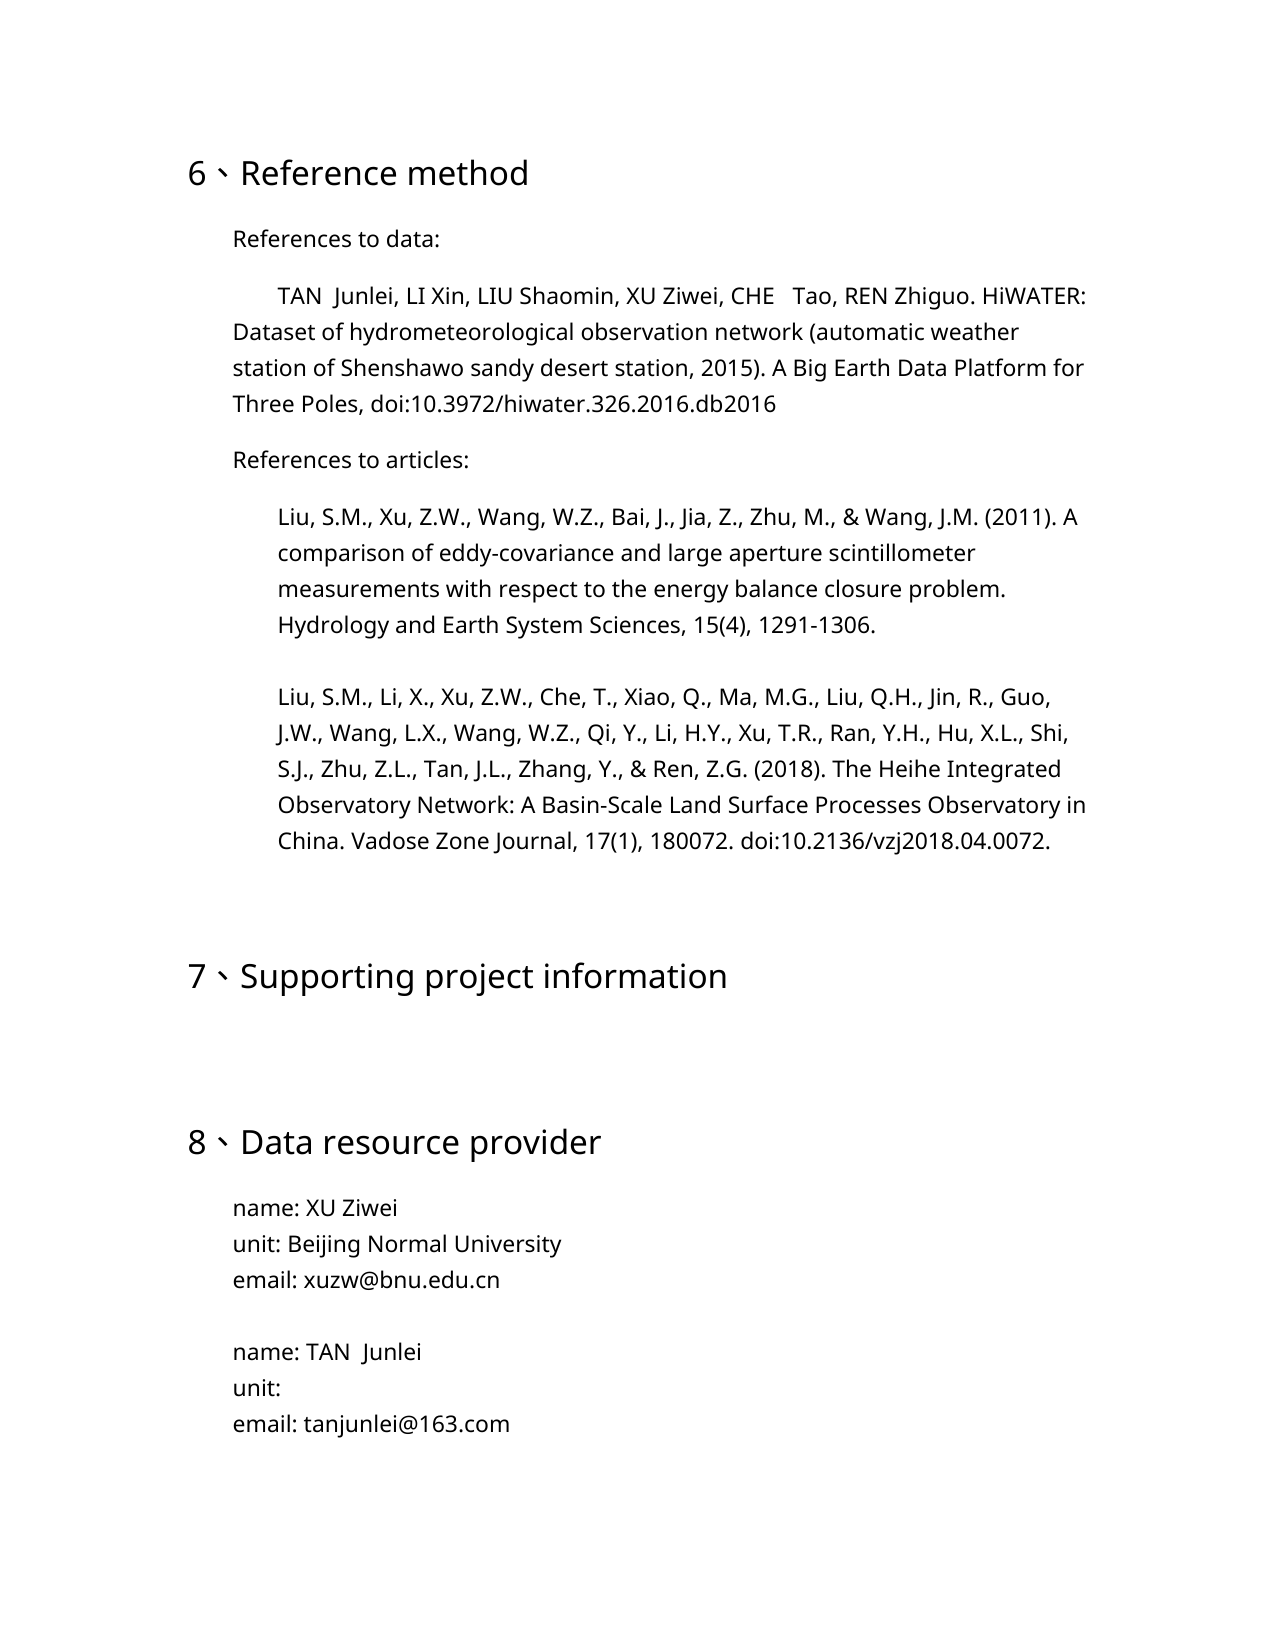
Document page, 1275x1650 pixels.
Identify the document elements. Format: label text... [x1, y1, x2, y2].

text References to data: [232, 223, 1087, 254]
text 7、Supporting project information [187, 953, 1087, 999]
text 6、Reference method [187, 150, 1087, 195]
text 8、Data resource provider [187, 1119, 1087, 1164]
text References to articles: [232, 444, 1087, 476]
text TAN Junlei, LI Xin, LIU Shaomin, XU Ziwei, CHE Tao, REN Zhiguo. HiWATER: Dataset of hydrometeorological observation network (automatic weather station of Shenshawo sandy desert station, 2015). A Big Earth Data Platform for Three Poles, doi:10.3972/hiwater.326.2016.db2016 [232, 280, 1087, 419]
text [232, 1192, 1087, 1475]
text Liu, S.M., Xu, Z.W., Wang, W.Z., Bai, J., Jia, Z., Zhu, M., & Wang, J.M. (2011). A comparison of eddy-covariance and large aperture scintillometer measurements with respect to the energy balance closure problem. Hydrology and Earth System Sciences, 15(4), 1291-1306. Liu, S.M., Li, X., Xu, Z.W., Che, T., Xiao, Q., Ma, M.G., Liu, Q.H., Jin, R., Guo, J.W., Wang, L.X., Wang, W.Z., Qi, Y., Li, H.Y., Xu, T.R., Ran, Y.H., Hu, X.L., Shi, S.J., Zhu, Z.L., Tan, J.L., Zhang, Y., & Ren, Z.G. (2018). The Heihe Integrated Observatory Network: A Basin-Scale Land Surface Processes Observatory in China. Vadose Zone Journal, 17(1), 180072. doi:10.2136/vzj2018.04.0072. [277, 501, 1087, 928]
